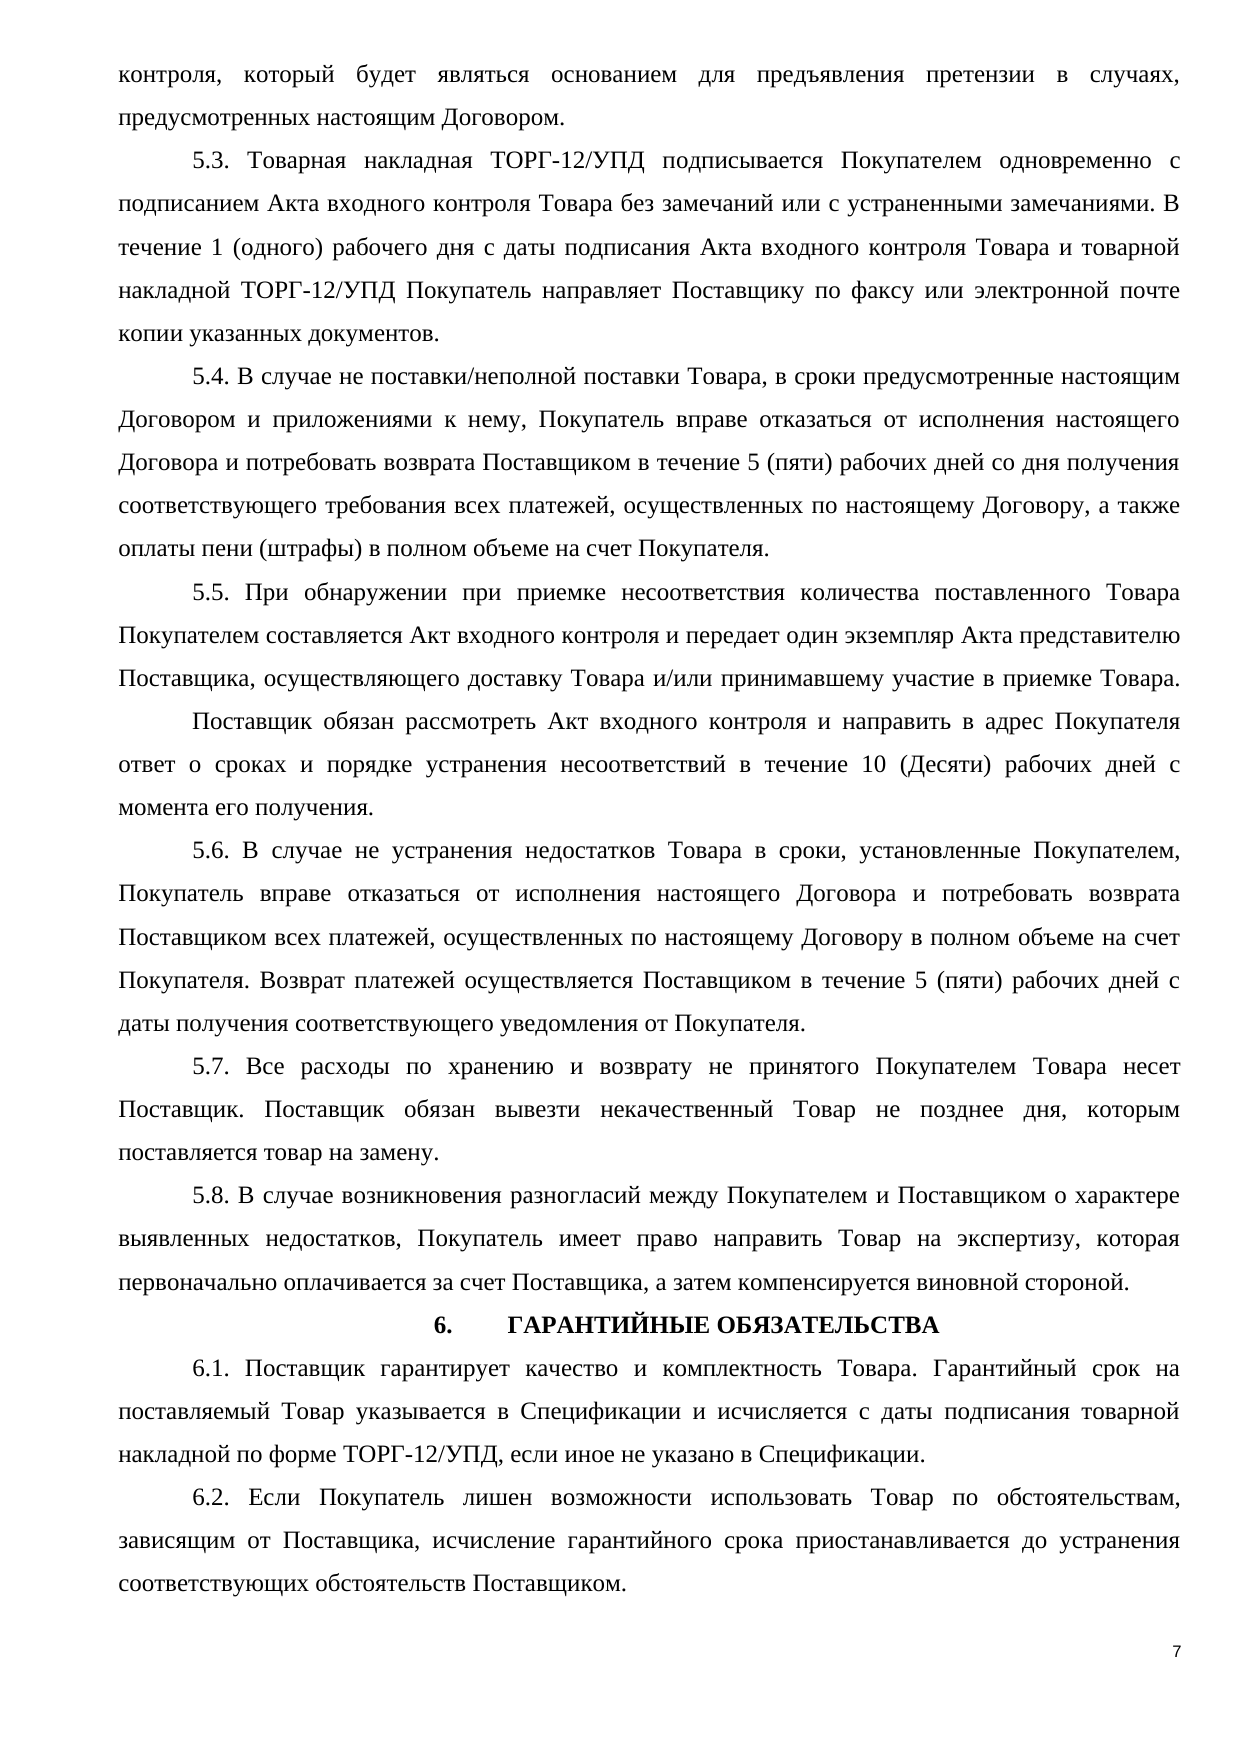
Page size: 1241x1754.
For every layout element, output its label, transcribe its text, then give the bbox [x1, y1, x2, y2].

text 5.6. В случае не устранения недостатков Товара в сроки, установленные Покупателем, Покупатель вправе отказаться от исполнения настоящего Договора и потребовать возврата Поставщиком всех платежей, осуществленных по настоящему Договору в полном объеме на счет Покупателя. Возврат платежей осуществляется Поставщиком в течение 5 (пяти) рабочих дней с даты получения соответствующего уведомления от Покупателя. [118, 835, 1181, 1037]
text 5.8. В случае возникновения разногласий между Покупателем и Поставщиком о характере выявленных недостатков, Покупатель имеет право направить Товар на экспертизу, которая первоначально оплачивается за счет Поставщика, а затем компенсируется виновной стороной. [118, 1180, 1181, 1295]
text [118, 59, 1181, 131]
text 5.3. Товарная накладная ТОРГ-12/УПД подписывается Покупателем одновременно с подписанием Акта входного контроля Товара без замечаний или с устраненными замечаниями. В течение 1 (одного) рабочего дня с даты подписания Акта входного контроля Товара и товарной накладной ТОРГ-12/УПД Покупатель направляет Поставщику по факсу или электронной почте копии указанных документов. [118, 145, 1181, 347]
text 5.4. В случае не поставки/неполной поставки Товара, в сроки предусмотренные настоящим Договором и приложениями к нему, Покупатель вправе отказаться от исполнения настоящего Договора и потребовать возврата Поставщиком в течение 5 (пяти) рабочих дней со дня получения соответствующего требования всех платежей, осуществленных по настоящему Договору, а также оплаты пени (штрафы) в полном объеме на счет Покупателя. [118, 361, 1181, 562]
text 6.2. Если Покупатель лишен возможности использовать Товар по обстоятельствам, зависящим от Поставщика, исчисление гарантийного срока приостанавливается до устранения соответствующих обстоятельств Поставщиком. [118, 1482, 1181, 1597]
text 5.5. При обнаружении при приемке несоответствия количества поставленного Товара Покупателем составляется Акт входного контроля и передает один экземпляр Акта представителю Поставщика, осуществляющего доставку Товара и/или принимавшему участие в приемке Товара. Поставщик обязан рассмотреть Акт входного контроля и направить в адрес Покупателя ответ о сроках и порядке устранения несоответствий в течение 10 (Десяти) рабочих дней с момента его получения. [118, 577, 1181, 821]
text 5.7. Все расходы по хранению и возврату не принятого Покупателем Товара несет Поставщик. Поставщик обязан вывезти некачественный Товар не позднее дня, которым поставляется товар на замену. [118, 1051, 1181, 1166]
list ГАРАНТИЙНЫЕ ОБЯЗАТЕЛЬСТВА [118, 1310, 1181, 1338]
text 6.1. Поставщик гарантирует качество и комплектность Товара. Гарантийный срок на поставляемый Товар указывается в Спецификации и исчисляется с даты подписания товарной накладной по форме ТОРГ-12/УПД, если иное не указано в Спецификации. [118, 1353, 1181, 1468]
